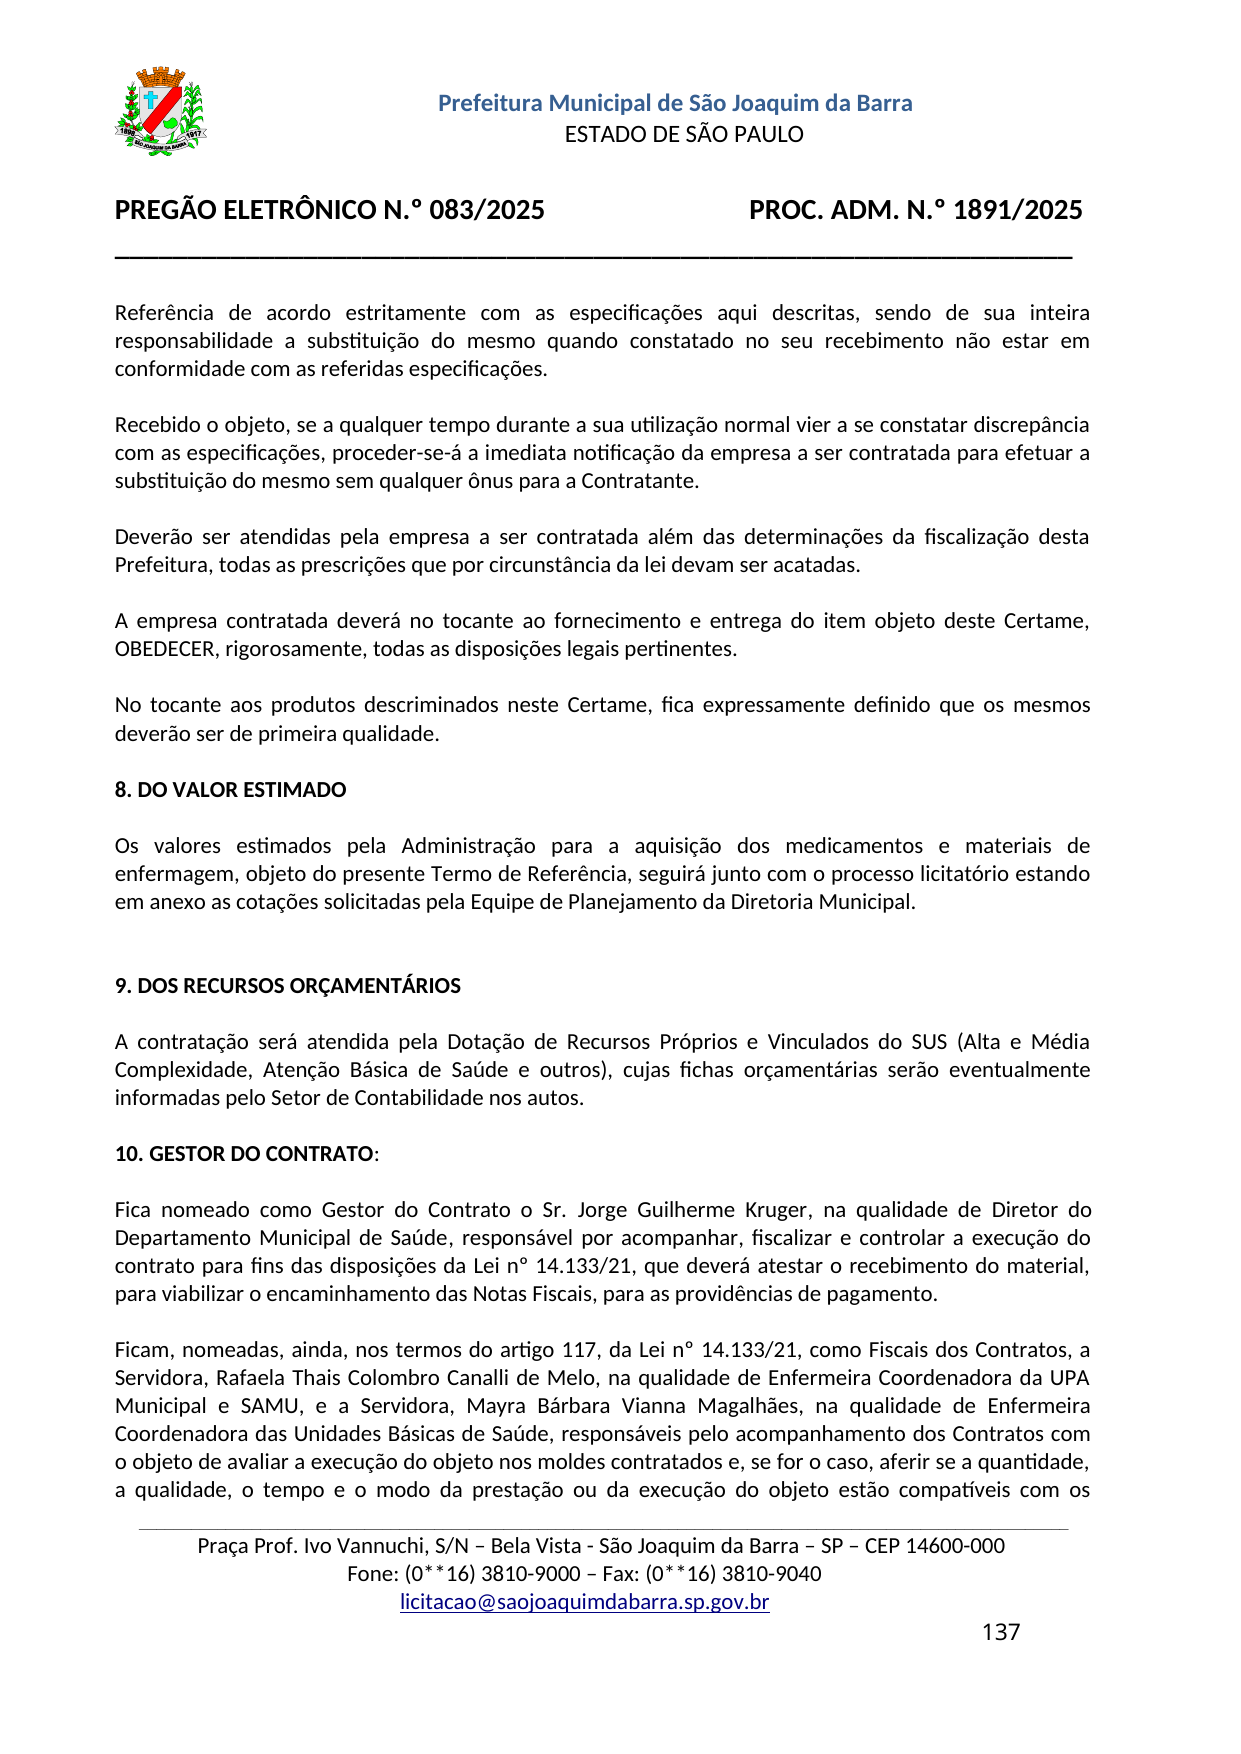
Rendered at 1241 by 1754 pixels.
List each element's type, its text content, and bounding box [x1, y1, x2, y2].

text 10. GESTOR DO CONTRATO: [114, 1139, 1092, 1167]
text 8. DO VALOR ESTIMADO [114, 775, 1092, 803]
text A contratação será atendida pela Dotação de Recursos Próprios e Vinculados do SUS (Alta e Média Complexidade, Atenção Básica de Saúde e outros), cujas fichas orçamentárias serão eventualmente informadas pelo Setor de Contabilidade nos autos. [114, 1027, 1092, 1111]
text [114, 1335, 1092, 1503]
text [114, 298, 1092, 382]
text Recebido o objeto, se a qualquer tempo durante a sua utilização normal vier a se constatar discrepância com as especificações, proceder-se-á a imediata notificação da empresa a ser contratada para efetuar a substituição do mesmo sem qualquer ônus para a Contratante. [114, 410, 1092, 494]
text Deverão ser atendidas pela empresa a ser contratada além das determinações da fiscalização desta Prefeitura, todas as prescrições que por circunstância da lei devam ser acatadas. [114, 522, 1092, 578]
text Os valores estimados pela Administração para a aquisição dos medicamentos e materiais de enfermagem, objeto do presente Termo de Referência, seguirá junto com o processo licitatório estando em anexo as cotações solicitadas pela Equipe de Planejamento da Diretoria Municipal. [114, 831, 1092, 915]
text Fica nomeado como Gestor do Contrato o Sr. Jorge Guilherme Kruger, na qualidade de Diretor do Departamento Municipal de Saúde, responsável por acompanhar, fiscalizar e controlar a execução do contrato para fins das disposições da Lei nº 14.133/21, que deverá atestar o recebimento do material, para viabilizar o encaminhamento das Notas Fiscais, para as providências de pagamento. [114, 1195, 1092, 1307]
text 9. DOS RECURSOS ORÇAMENTÁRIOS [114, 971, 1092, 999]
text No tocante aos produtos descriminados neste Certame, fica expressamente definido que os mesmos deverão ser de primeira qualidade. [114, 691, 1092, 747]
text A empresa contratada deverá no tocante ao fornecimento e entrega do item objeto deste Certame, OBEDECER, rigorosamente, todas as disposições legais pertinentes. [114, 607, 1092, 663]
